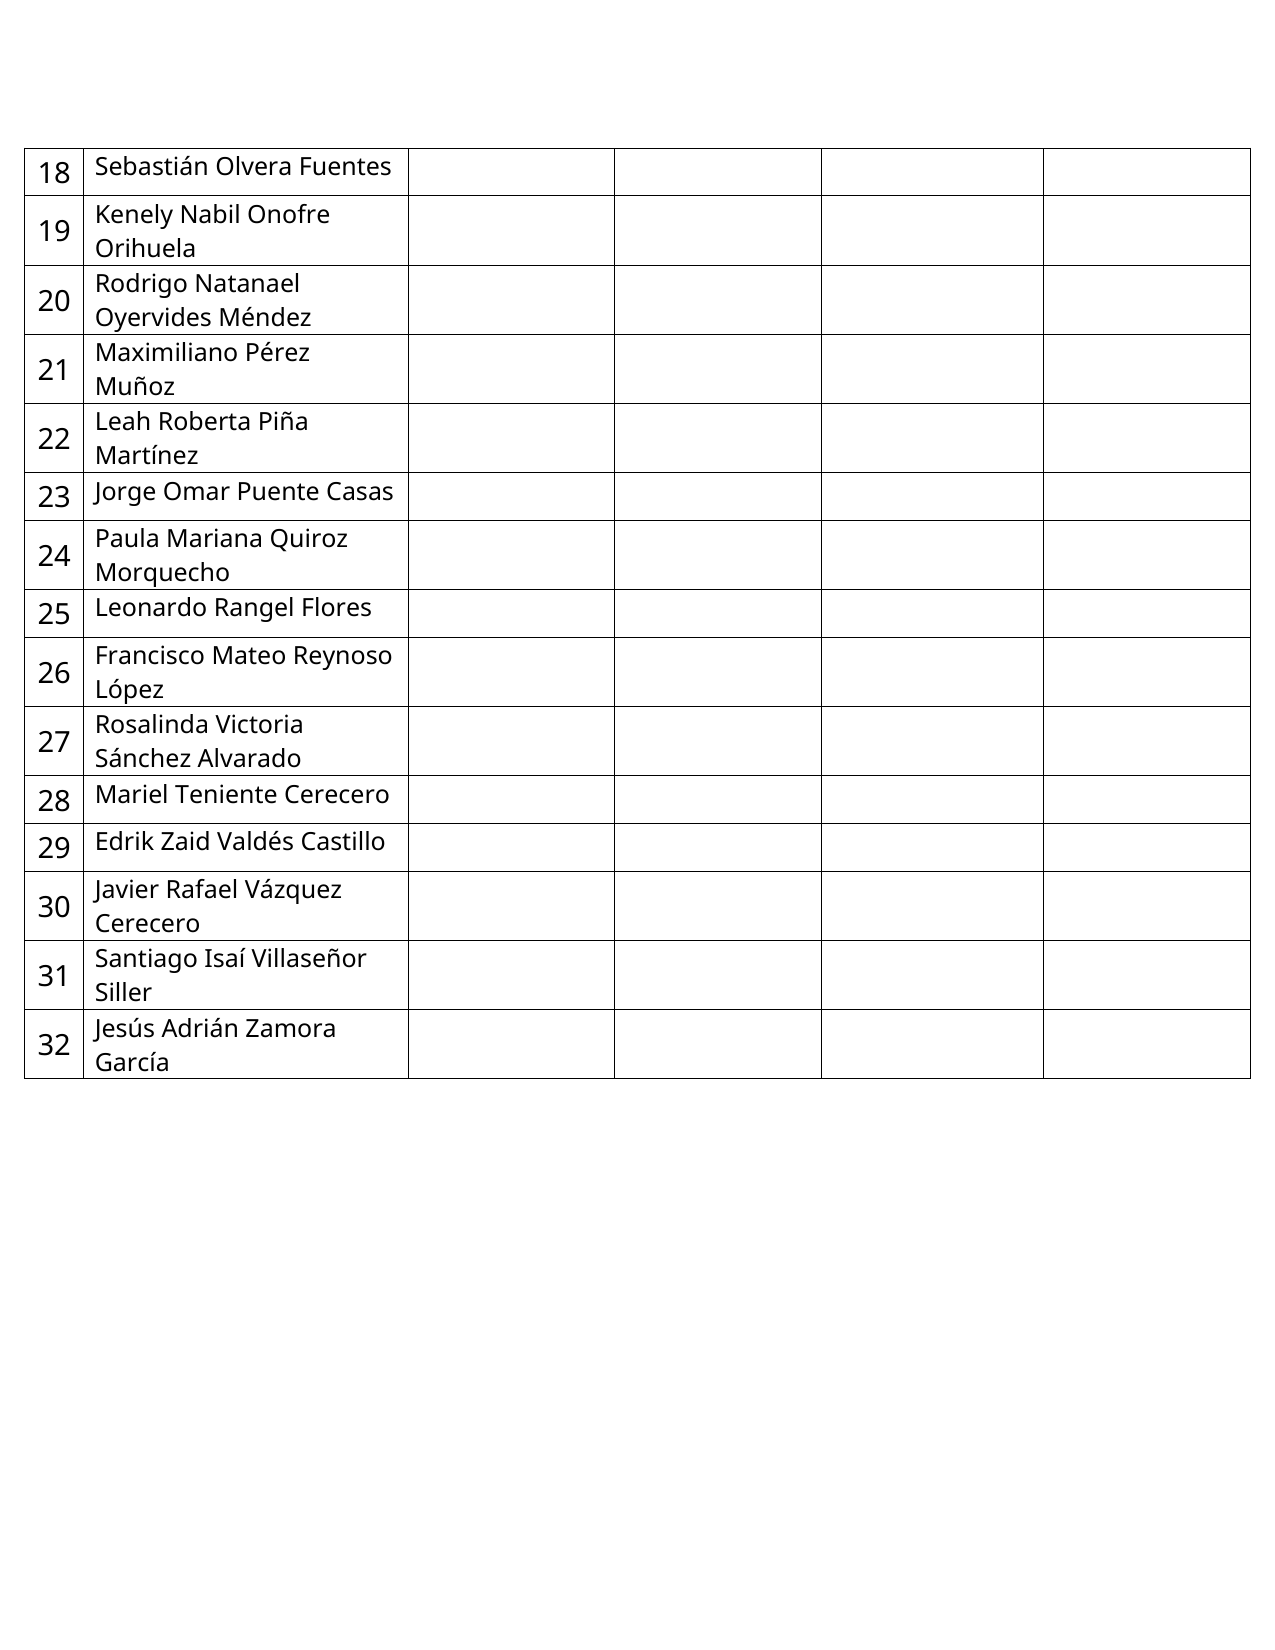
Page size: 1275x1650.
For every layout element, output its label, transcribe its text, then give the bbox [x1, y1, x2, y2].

table_cell [615, 941, 821, 1009]
table_cell [409, 590, 614, 637]
table_cell Rosalinda Victoria Sánchez Alvarado [84, 707, 408, 775]
table_cell 18 [25, 149, 83, 195]
table_cell [1044, 941, 1250, 1009]
table_cell 28 [25, 776, 83, 823]
table_cell [822, 196, 1043, 264]
table_cell [615, 1010, 821, 1078]
table_cell [822, 473, 1043, 520]
table_cell [1044, 776, 1250, 823]
table_cell [1044, 1010, 1250, 1078]
table_cell [409, 521, 614, 589]
table_cell Leonardo Rangel Flores [84, 590, 408, 637]
table_cell 22 [25, 404, 83, 472]
table_cell [409, 266, 614, 334]
table_cell [615, 776, 821, 823]
table_cell [409, 335, 614, 403]
table_cell Kenely Nabil Onofre Orihuela [84, 196, 408, 264]
table_cell 23 [25, 473, 83, 520]
table_cell Santiago Isaí Villaseñor Siller [84, 941, 408, 1009]
table_cell [409, 776, 614, 823]
table_cell [822, 638, 1043, 706]
table_cell [615, 521, 821, 589]
table_cell Francisco Mateo Reynoso López [84, 638, 408, 706]
table_cell 32 [25, 1010, 83, 1078]
table_cell [409, 404, 614, 472]
table_cell [409, 824, 614, 871]
table_cell [1044, 196, 1250, 264]
table_cell [409, 149, 614, 195]
table_cell [822, 335, 1043, 403]
table_cell [822, 1010, 1043, 1078]
table_cell Sebastián Olvera Fuentes [84, 149, 408, 195]
table_cell [1044, 824, 1250, 871]
table_cell [1044, 335, 1250, 403]
table_cell [822, 824, 1043, 871]
table_cell [409, 196, 614, 264]
table_cell Jesús Adrián Zamora García [84, 1010, 408, 1078]
table_cell Rodrigo Natanael Oyervides Méndez [84, 266, 408, 334]
table_cell [1044, 266, 1250, 334]
table_cell 24 [25, 521, 83, 589]
table_cell [1044, 473, 1250, 520]
table_cell [615, 707, 821, 775]
table_cell 25 [25, 590, 83, 637]
table_cell 26 [25, 638, 83, 706]
table_cell [822, 149, 1043, 195]
table_cell [615, 638, 821, 706]
table_cell [615, 335, 821, 403]
table_cell Edrik Zaid Valdés Castillo [84, 824, 408, 871]
table_cell [822, 266, 1043, 334]
table_cell 27 [25, 707, 83, 775]
table_cell [615, 266, 821, 334]
table_cell [409, 941, 614, 1009]
table_cell [409, 707, 614, 775]
table_cell [615, 824, 821, 871]
table_cell [615, 872, 821, 940]
table_cell Paula Mariana Quiroz Morquecho [84, 521, 408, 589]
table_cell [615, 473, 821, 520]
table_cell [822, 707, 1043, 775]
table_cell [822, 776, 1043, 823]
table_cell [822, 590, 1043, 637]
table_cell [409, 473, 614, 520]
table_cell [822, 941, 1043, 1009]
table_cell [822, 872, 1043, 940]
table_cell [615, 590, 821, 637]
table_cell 21 [25, 335, 83, 403]
table_cell [1044, 149, 1250, 195]
table_cell [822, 521, 1043, 589]
table_cell Jorge Omar Puente Casas [84, 473, 408, 520]
table_cell [409, 638, 614, 706]
table_cell 30 [25, 872, 83, 940]
table_cell [1044, 872, 1250, 940]
table_cell [409, 1010, 614, 1078]
table_cell [1044, 590, 1250, 637]
table_cell [822, 404, 1043, 472]
table_cell [1044, 404, 1250, 472]
table_cell [1044, 521, 1250, 589]
table_cell 19 [25, 196, 83, 264]
table_cell [615, 196, 821, 264]
table_cell Mariel Teniente Cerecero [84, 776, 408, 823]
table_cell [615, 404, 821, 472]
table_cell Javier Rafael Vázquez Cerecero [84, 872, 408, 940]
table_cell [409, 872, 614, 940]
table_cell 29 [25, 824, 83, 871]
table_cell [1044, 707, 1250, 775]
table_cell 20 [25, 266, 83, 334]
table_cell Leah Roberta Piña Martínez [84, 404, 408, 472]
table_cell [1044, 638, 1250, 706]
table_cell Maximiliano Pérez Muñoz [84, 335, 408, 403]
table_cell [615, 149, 821, 195]
table_cell 31 [25, 941, 83, 1009]
